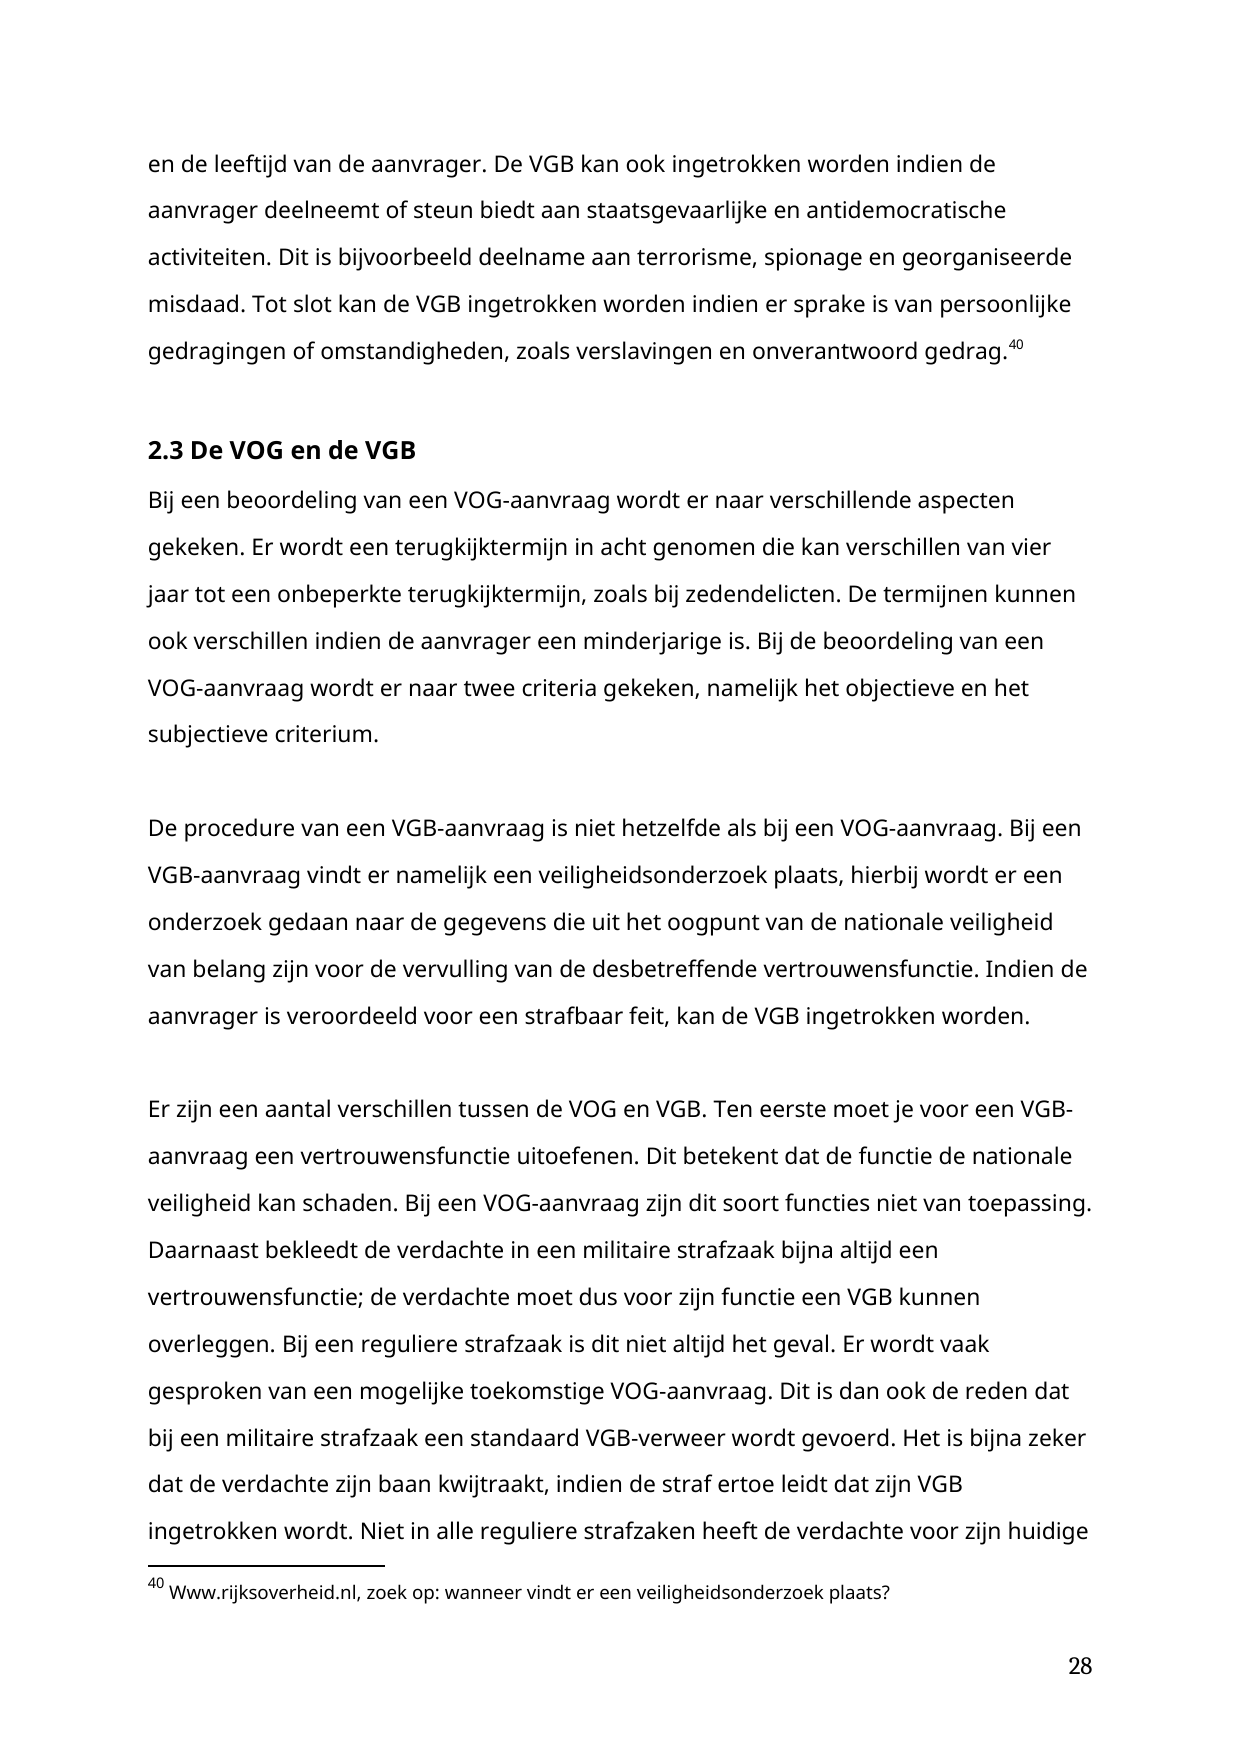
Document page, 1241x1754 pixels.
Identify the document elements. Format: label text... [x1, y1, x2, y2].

text De procedure van een VGB-aanvraag is niet hetzelfde als bij een VOG-aanvraag. Bij een VGB-aanvraag vindt er namelijk een veiligheidsonderzoek plaats, hierbij wordt er een onderzoek gedaan naar de gegevens die uit het oogpunt van de nationale veiligheid van belang zijn voor de vervulling van de desbetreffende vertrouwensfunctie. Indien de aanvrager is veroordeeld voor een strafbaar feit, kan de VGB ingetrokken worden. [148, 812, 1093, 1031]
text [148, 1093, 1093, 1547]
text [148, 148, 1093, 366]
text Bij een beoordeling van een VOG-aanvraag wordt er naar verschillende aspecten gekeken. Er wordt een terugkijktermijn in acht genomen die kan verschillen van vier jaar tot een onbeperkte terugkijktermijn, zoals bij zedendelicten. De termijnen kunnen ook verschillen indien de aanvrager een minderjarige is. Bij de beoordeling van een VOG-aanvraag wordt er naar twee criteria gekeken, namelijk het objectieve en het subjectieve criterium. [148, 484, 1093, 750]
text 2.3 De VOG en de VGB [148, 433, 1093, 467]
